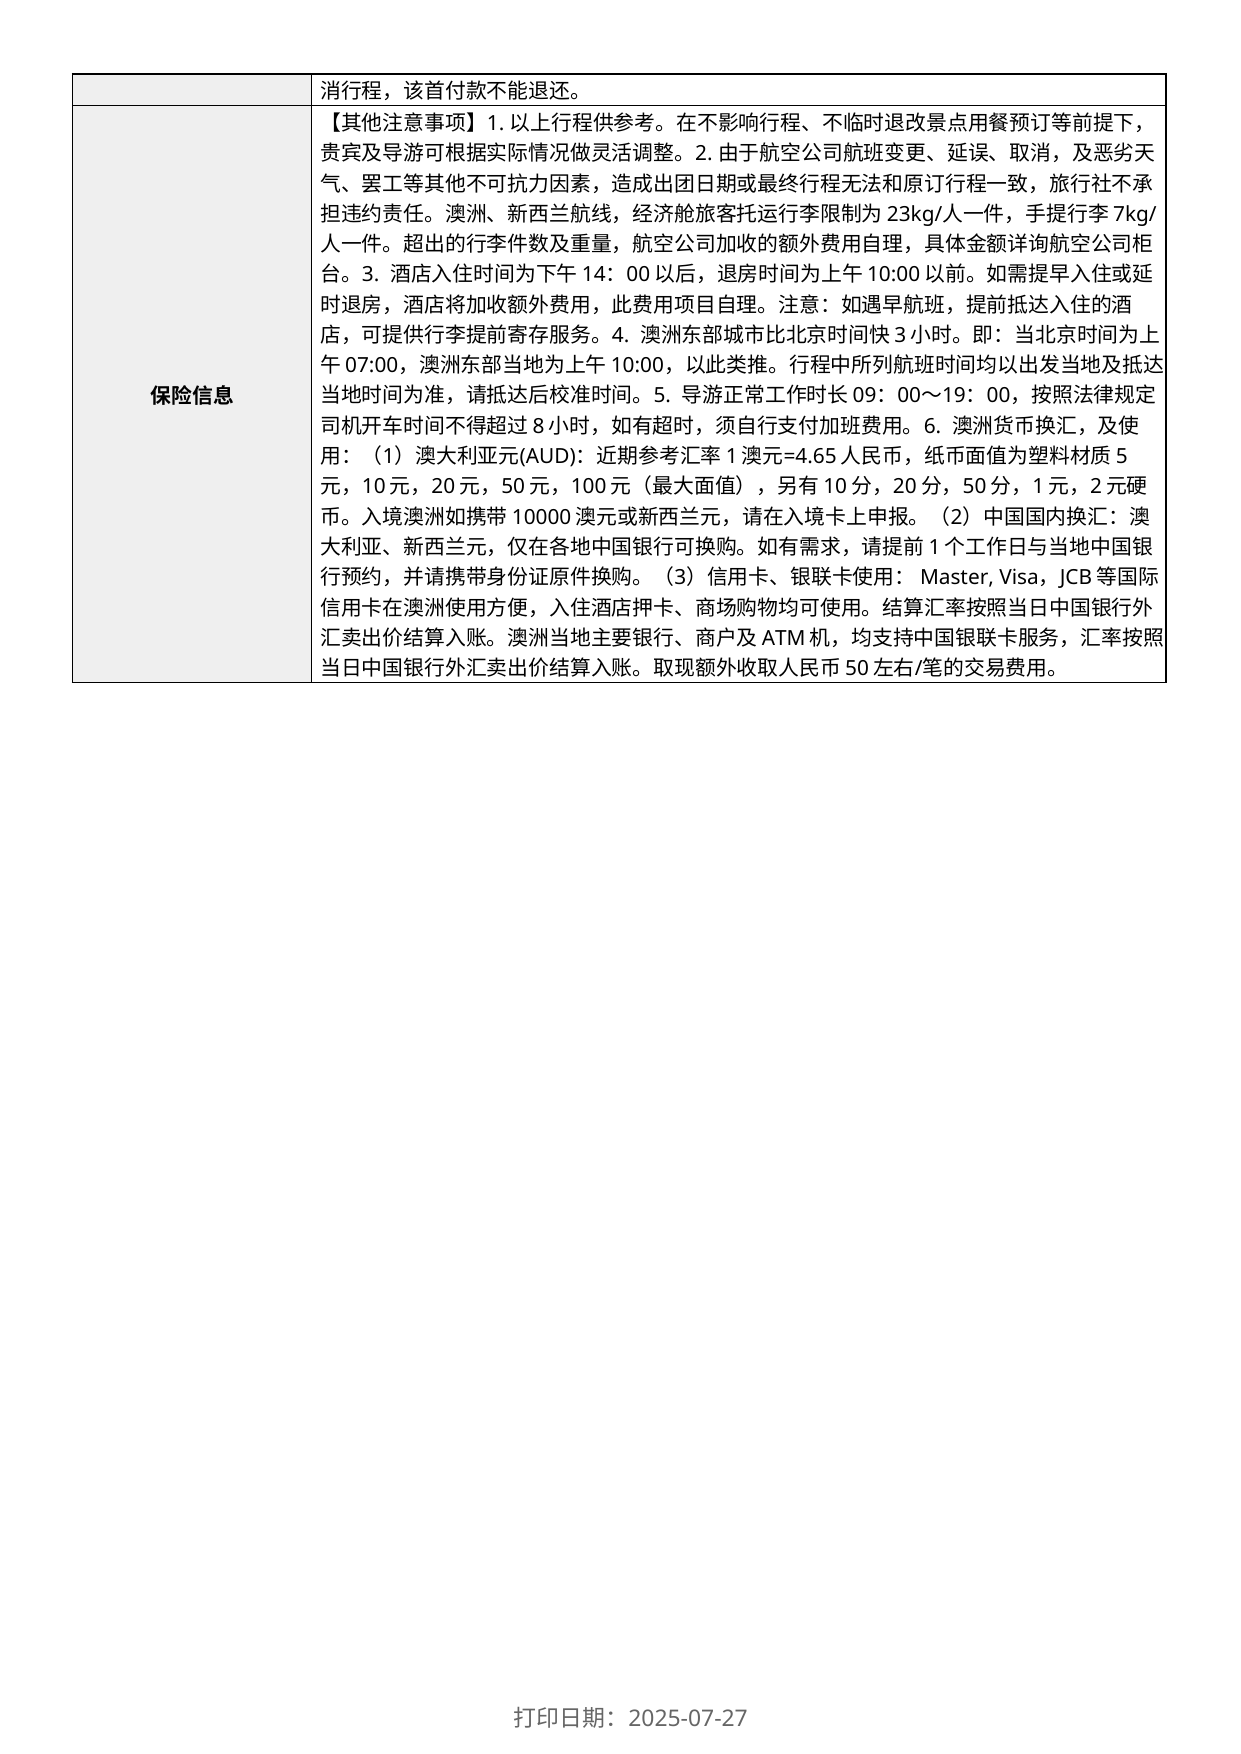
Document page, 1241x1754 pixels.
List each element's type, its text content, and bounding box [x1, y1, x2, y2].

table_header 报名须知： [312, 75, 1165, 105]
table_header 预订须知 [73, 75, 311, 105]
table_cell 【其他注意事项】 [312, 106, 1165, 682]
table_cell 保险信息 [73, 106, 311, 682]
